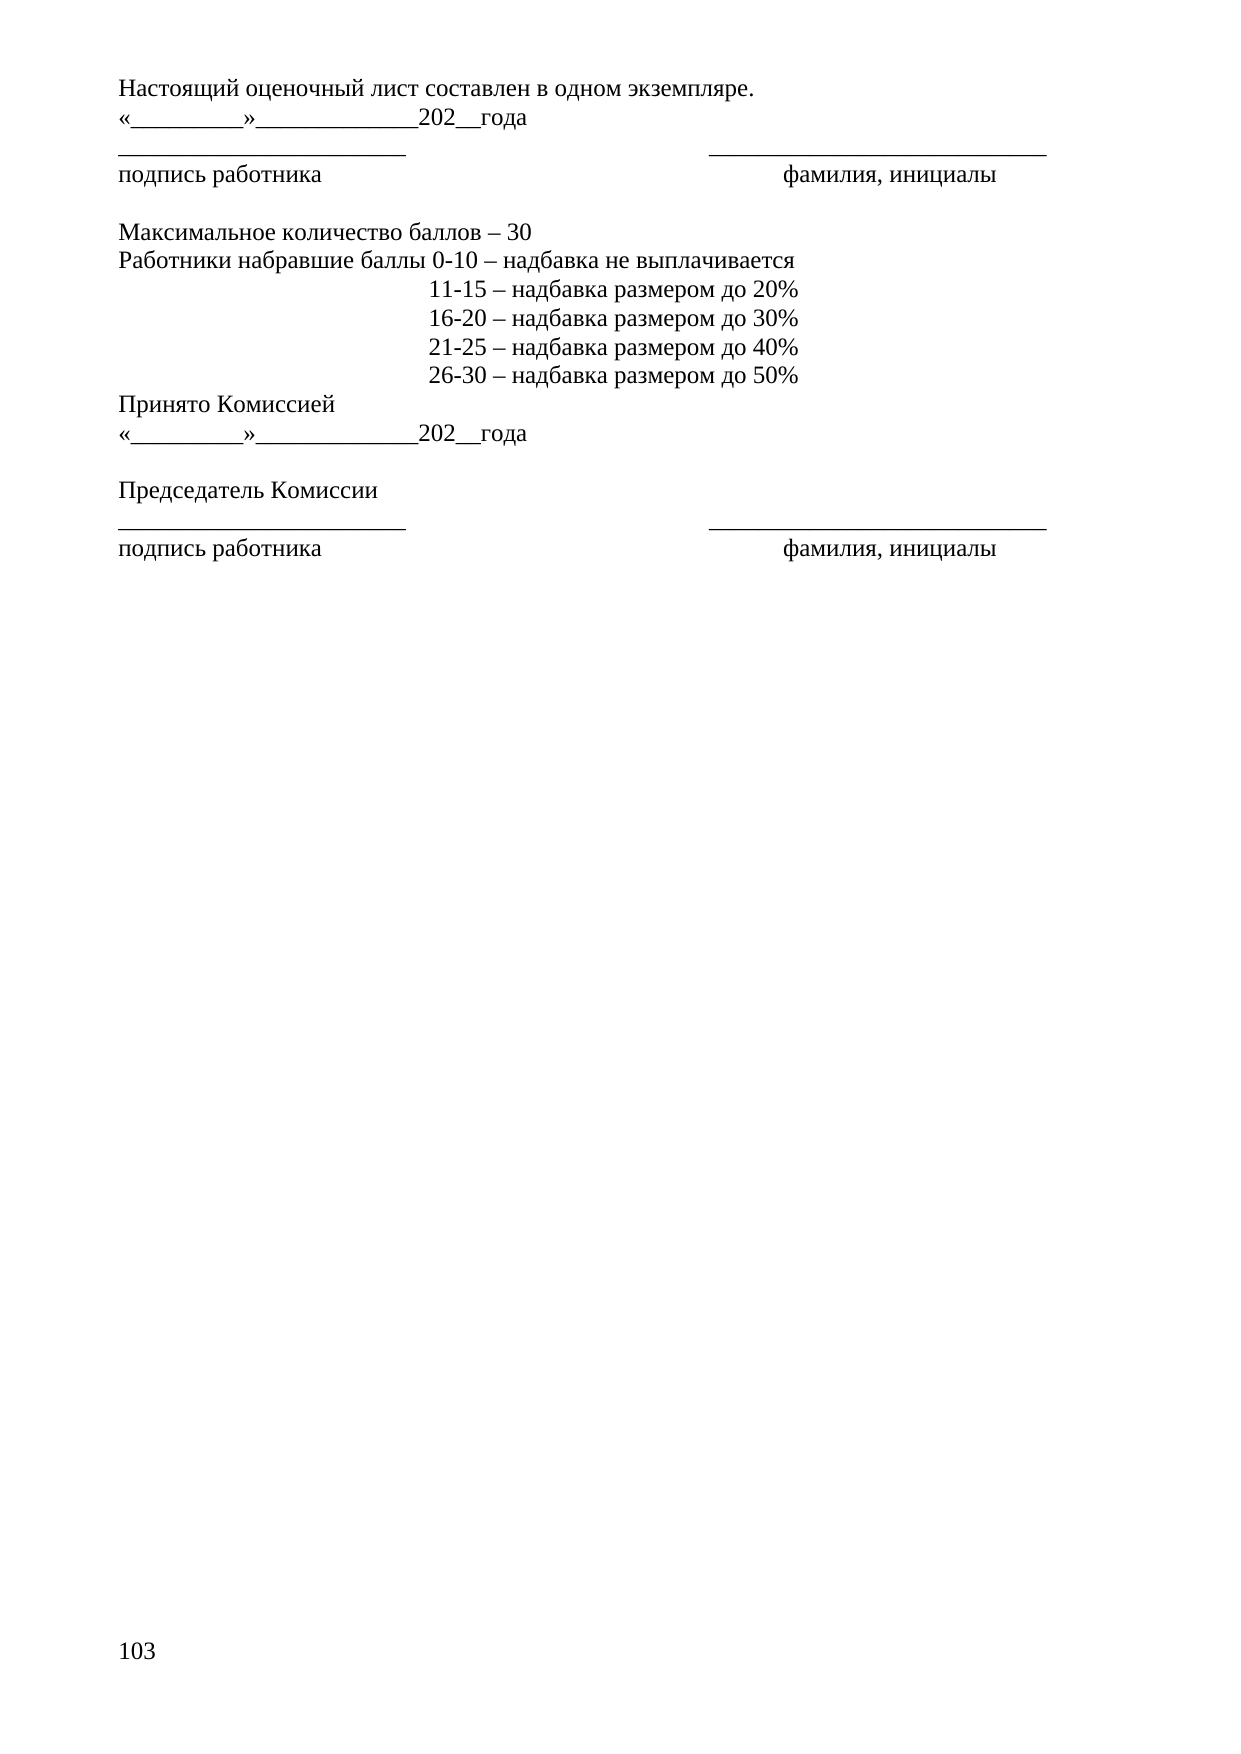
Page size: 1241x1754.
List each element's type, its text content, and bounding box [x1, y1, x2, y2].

text подпись работника фамилия, инициалы [118, 159, 1122, 188]
text 26-30 – надбавка размером до 50% [428, 361, 1122, 389]
text подпись работника фамилия, инициалы [118, 533, 1122, 562]
text _______________________ ___________________________ [118, 504, 1122, 533]
text «_________»_____________202__года [118, 102, 1122, 131]
text 21-25 – надбавка размером до 40% [428, 332, 1122, 361]
text Максимальное количество баллов – 30 [118, 217, 1122, 246]
text Принято Комиссией [118, 389, 1122, 418]
text Председатель Комиссии [118, 476, 1122, 504]
text Настоящий оценочный лист составлен в одном экземпляре. [118, 73, 1122, 102]
text 16-20 – надбавка размером до 30% [428, 303, 1122, 332]
text «_________»_____________202__года [118, 418, 1122, 447]
text 11-15 – надбавка размером до 20% [428, 274, 1122, 303]
text Работники набравшие баллы 0-10 – надбавка не выплачивается [118, 246, 1122, 274]
text _______________________ ___________________________ [118, 131, 1122, 159]
